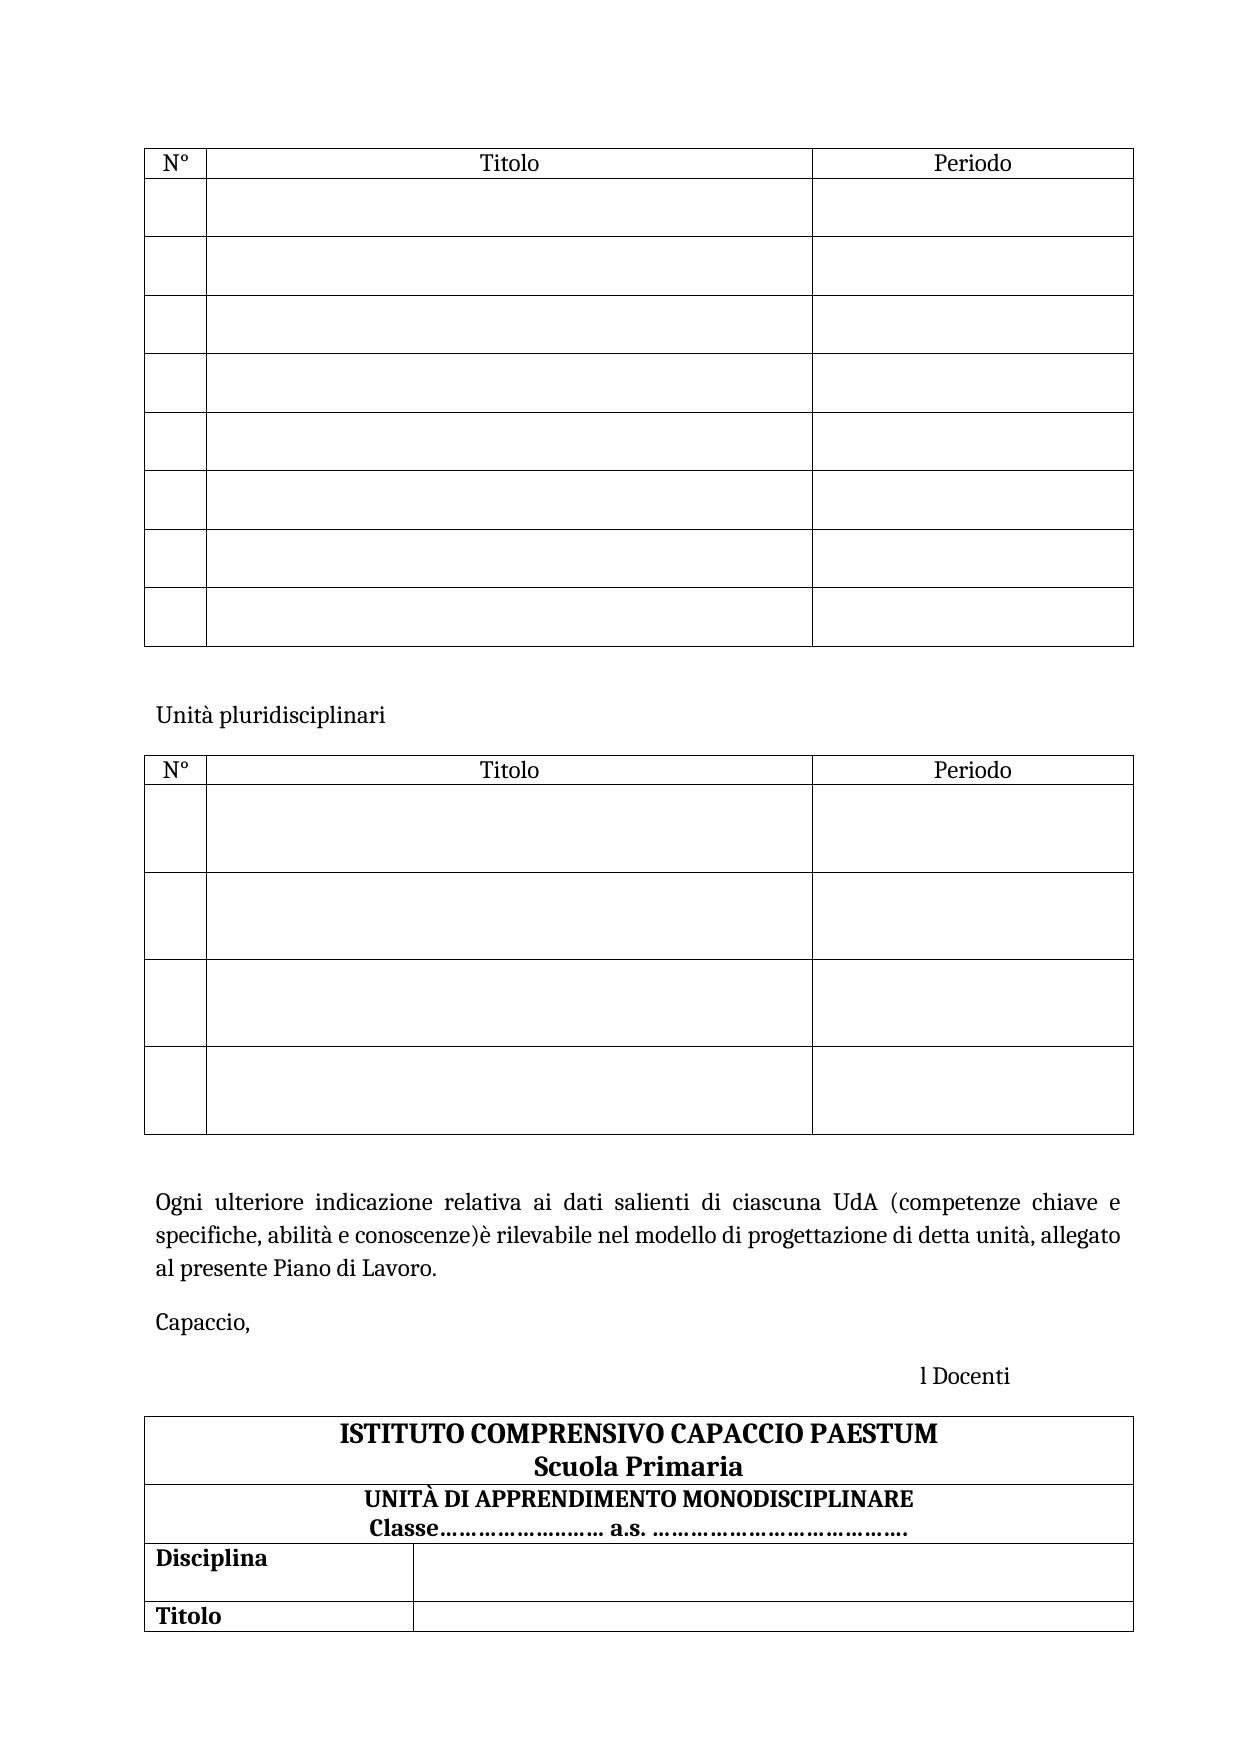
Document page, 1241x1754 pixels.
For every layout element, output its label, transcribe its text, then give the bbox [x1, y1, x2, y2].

table_cell [813, 354, 1133, 412]
table_cell [207, 179, 812, 236]
text l Docenti [156, 1362, 1122, 1391]
table_cell [145, 237, 206, 294]
table_header Periodo [813, 149, 1133, 177]
text Ogni ulteriore indicazione relativa ai dati salienti di ciascuna UdA (competenze chiave e specifiche, abilità e conoscenze)è rilevabile nel modello di progettazione di detta unità, allegato al presente Piano di Lavoro. [156, 1188, 1122, 1283]
table_cell [813, 785, 1133, 872]
table_header N° [145, 756, 206, 784]
table_cell [813, 530, 1133, 587]
table_cell [207, 1047, 812, 1133]
table_cell [207, 354, 812, 412]
table_cell [207, 413, 812, 470]
table_cell [813, 1047, 1133, 1133]
table_header N° [145, 149, 206, 177]
table_header Titolo [207, 756, 812, 784]
table_header ISTITUTO COMPRENSIVO CAPACCIO PAESTUM Scuola Primaria [145, 1417, 1133, 1484]
table_cell Titolo [145, 1602, 413, 1631]
table_cell [207, 785, 812, 872]
table_cell [813, 237, 1133, 294]
table_cell [145, 179, 206, 236]
table_cell [145, 588, 206, 646]
table_cell [207, 873, 812, 959]
text Capaccio, [156, 1308, 1122, 1337]
table_cell [207, 530, 812, 587]
table_cell [813, 296, 1133, 353]
table_cell [207, 296, 812, 353]
table_cell [813, 873, 1133, 959]
table_cell [145, 785, 206, 872]
table_cell [145, 413, 206, 470]
table_cell Disciplina [145, 1544, 413, 1601]
table_header Periodo [813, 756, 1133, 784]
table_cell UNITÀ DI APPRENDIMENTO MONODISCIPLINARE Classe………………..…… a.s. …………………………………. [145, 1485, 1133, 1543]
text Unità pluridisciplinari [156, 701, 1122, 729]
table_cell [145, 960, 206, 1046]
table_cell [813, 960, 1133, 1046]
table_cell [207, 471, 812, 529]
table_cell [813, 179, 1133, 236]
table_cell [145, 296, 206, 353]
table_cell [145, 354, 206, 412]
table_cell [813, 588, 1133, 646]
table_cell [145, 530, 206, 587]
table_cell [813, 413, 1133, 470]
table_cell [414, 1602, 1133, 1631]
table_cell [207, 237, 812, 294]
table_cell [207, 588, 812, 646]
table_cell [813, 471, 1133, 529]
table_cell [414, 1544, 1133, 1601]
table_cell [145, 873, 206, 959]
table_header Titolo [207, 149, 812, 177]
table_cell [145, 1047, 206, 1133]
table_cell [145, 471, 206, 529]
table_cell [207, 960, 812, 1046]
